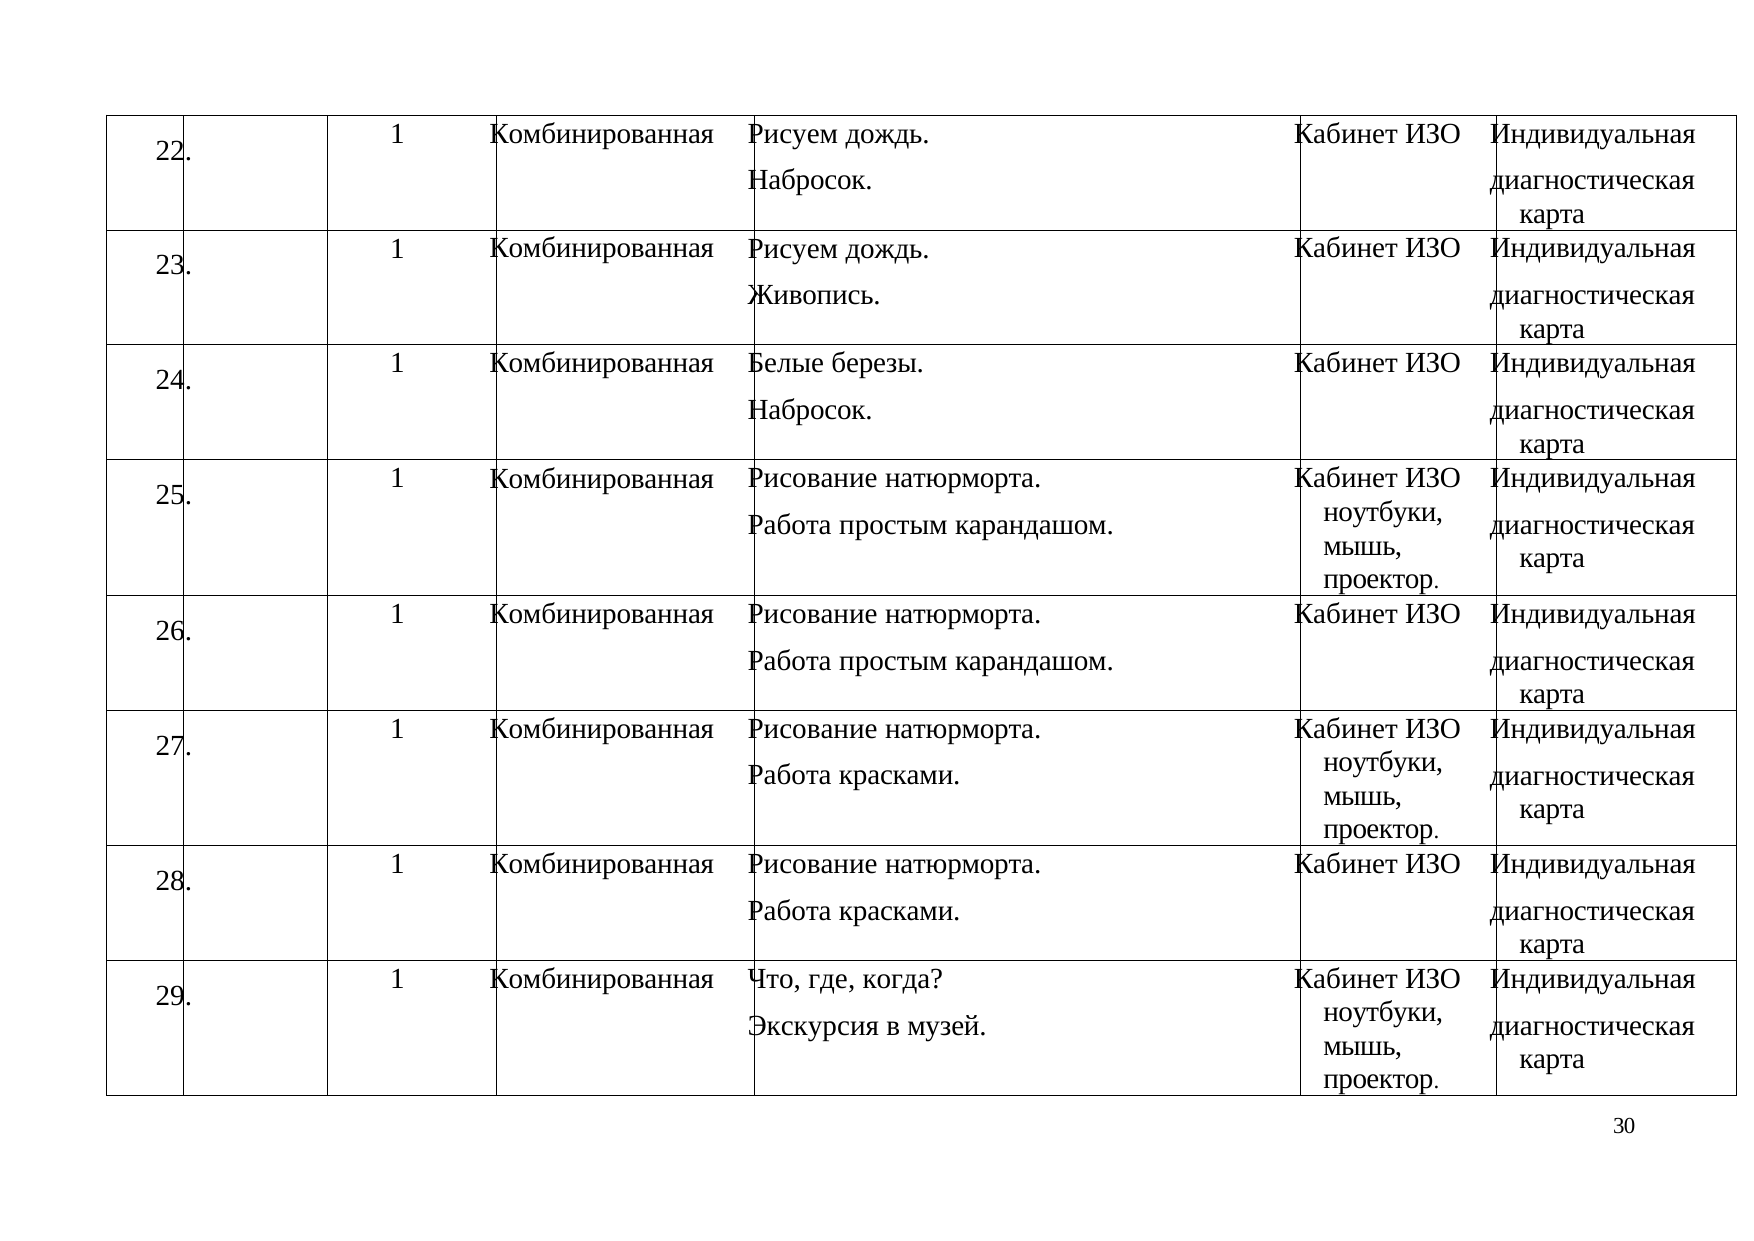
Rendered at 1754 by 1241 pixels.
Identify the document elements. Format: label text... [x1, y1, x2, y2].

table_cell [184, 846, 327, 960]
table_cell Индивидуальная диагностическая карта [1497, 711, 1736, 845]
table_cell Рисуем дождь. Живопись. [755, 231, 1300, 344]
table_cell Комбинированная [497, 596, 754, 710]
table_cell Рисуем дождь. Набросок. [755, 116, 1300, 229]
table_cell [107, 711, 183, 845]
table_cell Кабинет ИЗО ноутбуки, мышь, проектор. [1301, 711, 1496, 845]
table_cell [107, 961, 183, 1095]
table_cell [107, 460, 183, 595]
table_cell 1 [328, 711, 496, 845]
table_cell Кабинет ИЗО [1301, 846, 1496, 960]
table_cell [184, 596, 327, 710]
table_cell Что, где, когда? Экскурсия в музей. [755, 961, 1300, 1095]
table_cell Комбинированная [497, 231, 754, 344]
table_cell Белые березы. Набросок. [755, 345, 1300, 459]
table_cell Комбинированная [497, 345, 754, 459]
table_cell Кабинет ИЗО [1301, 596, 1496, 710]
table_cell [184, 460, 327, 595]
table_cell [184, 711, 327, 845]
table_cell Индивидуальная диагностическая карта [1497, 231, 1736, 344]
table_cell 1 [328, 961, 496, 1095]
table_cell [1301, 961, 1496, 1095]
table_cell Индивидуальная диагностическая карта [1497, 846, 1736, 960]
table_cell 1 [328, 345, 496, 459]
table_cell [184, 231, 327, 344]
table_cell [107, 345, 183, 459]
table_cell Рисование натюрморта. Работа простым карандашом. [755, 460, 1300, 595]
table_cell 1 [328, 231, 496, 344]
table_cell Рисование натюрморта. Работа красками. [755, 711, 1300, 845]
table_cell Кабинет ИЗО [1301, 116, 1496, 229]
table_cell [107, 116, 183, 229]
table_cell 1 [328, 460, 496, 595]
table_cell Рисование натюрморта. Работа простым карандашом. [755, 596, 1300, 710]
table_cell Индивидуальная диагностическая карта [1497, 345, 1736, 459]
table_cell Индивидуальная диагностическая карта [1497, 460, 1736, 595]
table_cell 1 [328, 116, 496, 229]
table_cell Кабинет ИЗО [1301, 231, 1496, 344]
table_cell Рисование натюрморта. Работа красками. [755, 846, 1300, 960]
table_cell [1497, 961, 1736, 1095]
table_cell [1497, 116, 1736, 229]
table_cell [184, 345, 327, 459]
table_cell Комбинированная [497, 116, 754, 229]
table_cell Комбинированная [497, 460, 754, 595]
table_cell Комбинированная [497, 961, 754, 1095]
table_cell 1 [328, 596, 496, 710]
table_cell Кабинет ИЗО ноутбуки, мышь, проектор. [1301, 460, 1496, 595]
table_cell Индивидуальная диагностическая карта [1497, 596, 1736, 710]
table_cell [107, 596, 183, 710]
table_cell [107, 846, 183, 960]
table_cell [107, 231, 183, 344]
table_cell [184, 116, 327, 229]
table_cell Комбинированная [497, 846, 754, 960]
table_cell Кабинет ИЗО [1301, 345, 1496, 459]
table_cell Комбинированная [497, 711, 754, 845]
table_cell 1 [328, 846, 496, 960]
table_cell [184, 961, 327, 1095]
